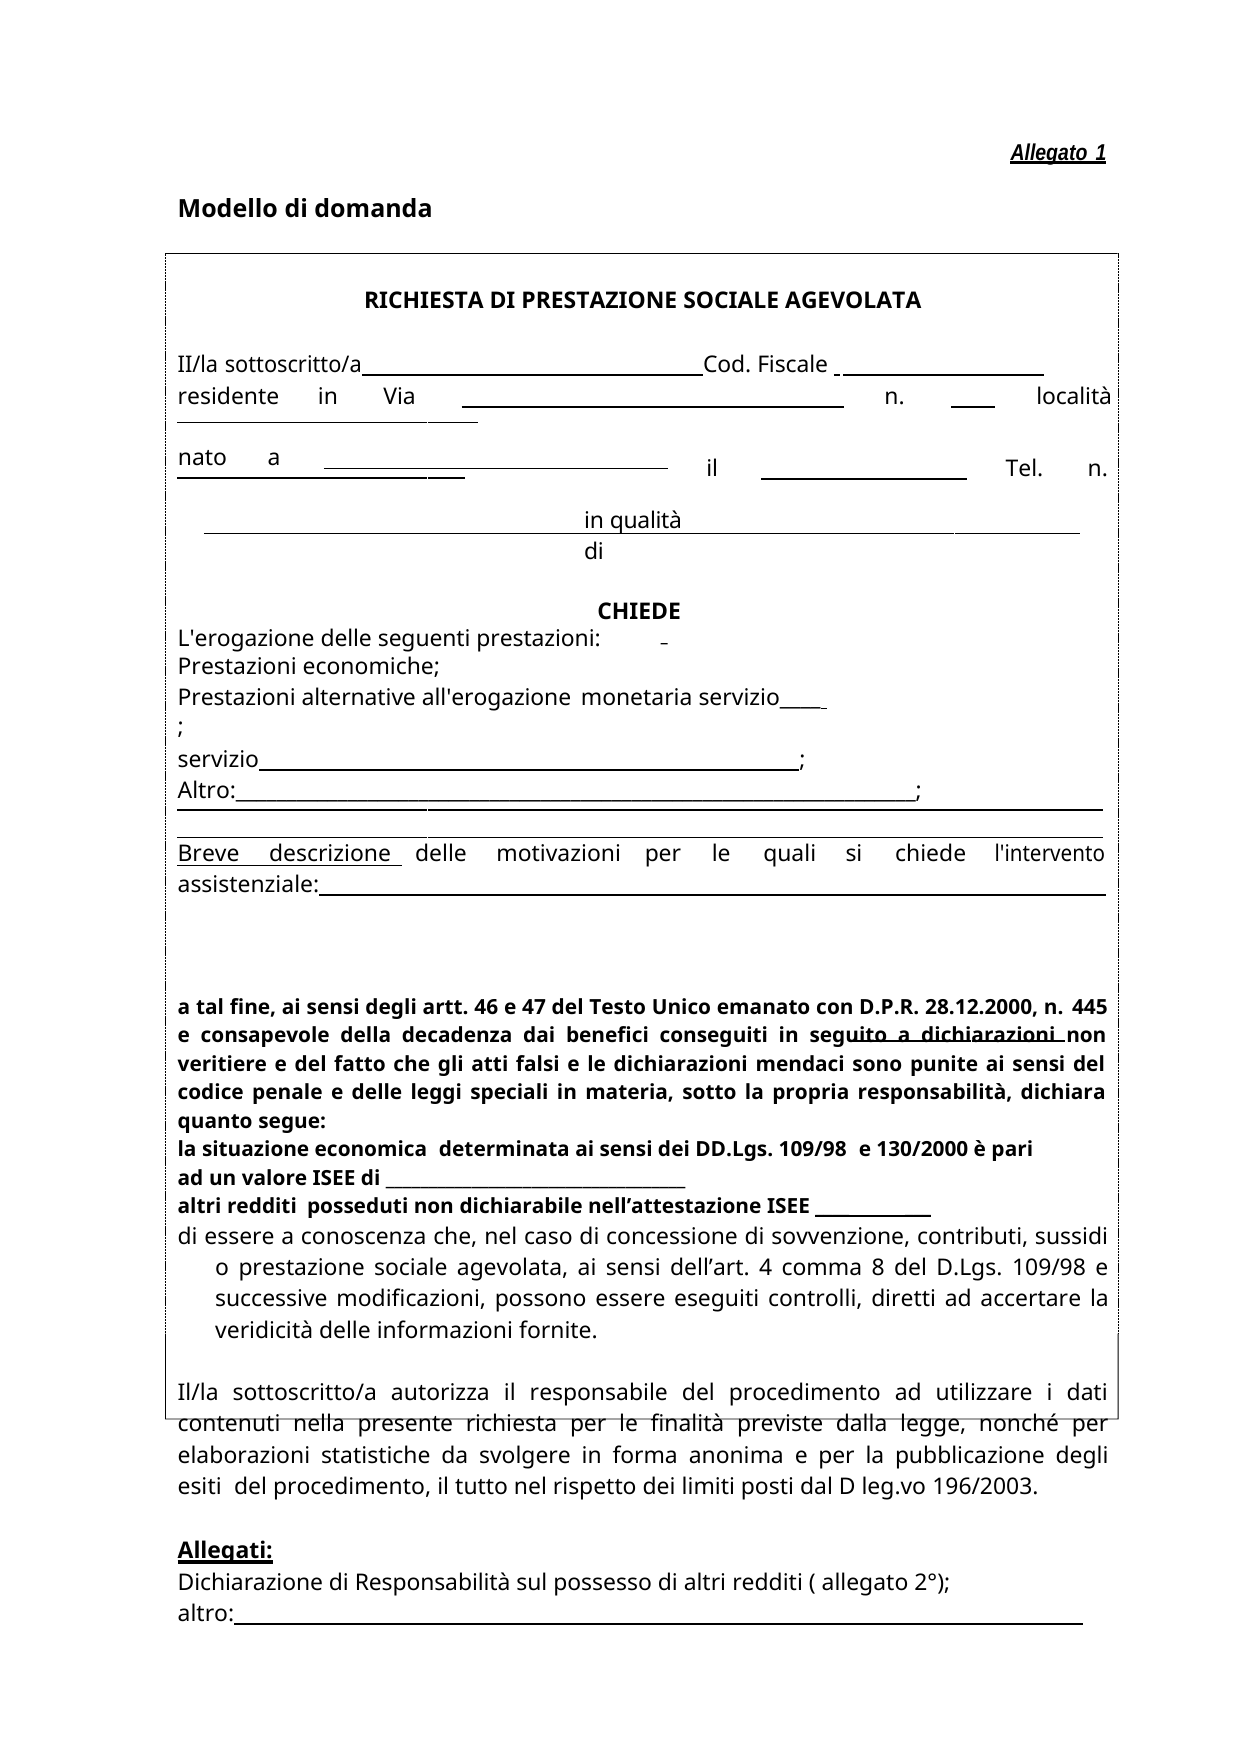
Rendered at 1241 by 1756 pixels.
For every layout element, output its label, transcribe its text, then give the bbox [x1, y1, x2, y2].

text Prestazioni alternative all'erogazione monetaria servizio____ ; [177, 682, 837, 742]
text Il/la sottoscritto/a autorizza il responsabile del procedimento ad utilizzare i dati contenuti nella presente richiesta per le finalità previste dalla legge, nonché per elaborazioni statistiche da svolgere in forma anonima e per la pubblicazione degli esiti del procedimento, il tutto nel rispetto dei limiti posti dal D leg.vo 196/2003. [177, 1376, 1109, 1501]
text in qualità di [584, 504, 701, 566]
text altri redditi posseduti non dichiarabile nell’attestazione ISEE ____ ___ [177, 1191, 1108, 1219]
text Allegato 1 [1010, 138, 1163, 165]
text servizio ; [177, 743, 837, 773]
text CHIEDE [597, 598, 701, 624]
text Dichiarazione di Responsabilità sul possesso di altri redditi ( allegato 2°); [177, 1566, 1163, 1597]
text L'erogazione delle seguenti prestazioni: [177, 624, 1163, 652]
text Prestazioni economiche; [177, 652, 1163, 680]
text di essere a conoscenza che, nel caso di concessione di sovvenzione, contributi, sussidi o prestazione sociale agevolata, ai sensi dell’art. 4 comma 8 del D.Lgs. 109/98 e successive modificazioni, possono essere eseguiti controlli, diretti ad accertare la veridicità delle informazioni fornite. [177, 1220, 1109, 1345]
text Allegati: [177, 1534, 1163, 1565]
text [177, 1597, 1084, 1628]
text Altro:___________________________________________________________________; [177, 773, 1163, 805]
text il Tel. n. [706, 452, 1163, 483]
text RICHIESTA DI PRESTAZIONE SOCIALE AGEVOLATA [170, 284, 1115, 315]
text Modello di domanda [177, 191, 433, 225]
text ad un valore ISEE di ___________________________________ [177, 1163, 1108, 1191]
text II/la sottoscritto/a Cod. Fiscale residente in Via n. località [177, 348, 1114, 411]
text a tal fine, ai sensi degli artt. 46 e 47 del Testo Unico emanato con D.P.R. 28.12.2000, n. 445 e consapevole della decadenza dai benefici conseguiti in seguito a dichiarazioni non veritiere e del fatto che gli atti falsi e le dichiarazioni mendaci sono punite ai sensi del codice penale e delle leggi speciali in materia, sotto la propria responsabilità, dichiara quanto segue: [177, 992, 1107, 1134]
text la situazione economica determinata ai sensi dei DD.Lgs. 109/98 e 130/2000 è pari [177, 1134, 1108, 1163]
text nato a [144, 441, 701, 473]
text Breve descrizione delle motivazioni per le quali si chiede l'intervento assistenziale: [177, 837, 1107, 899]
